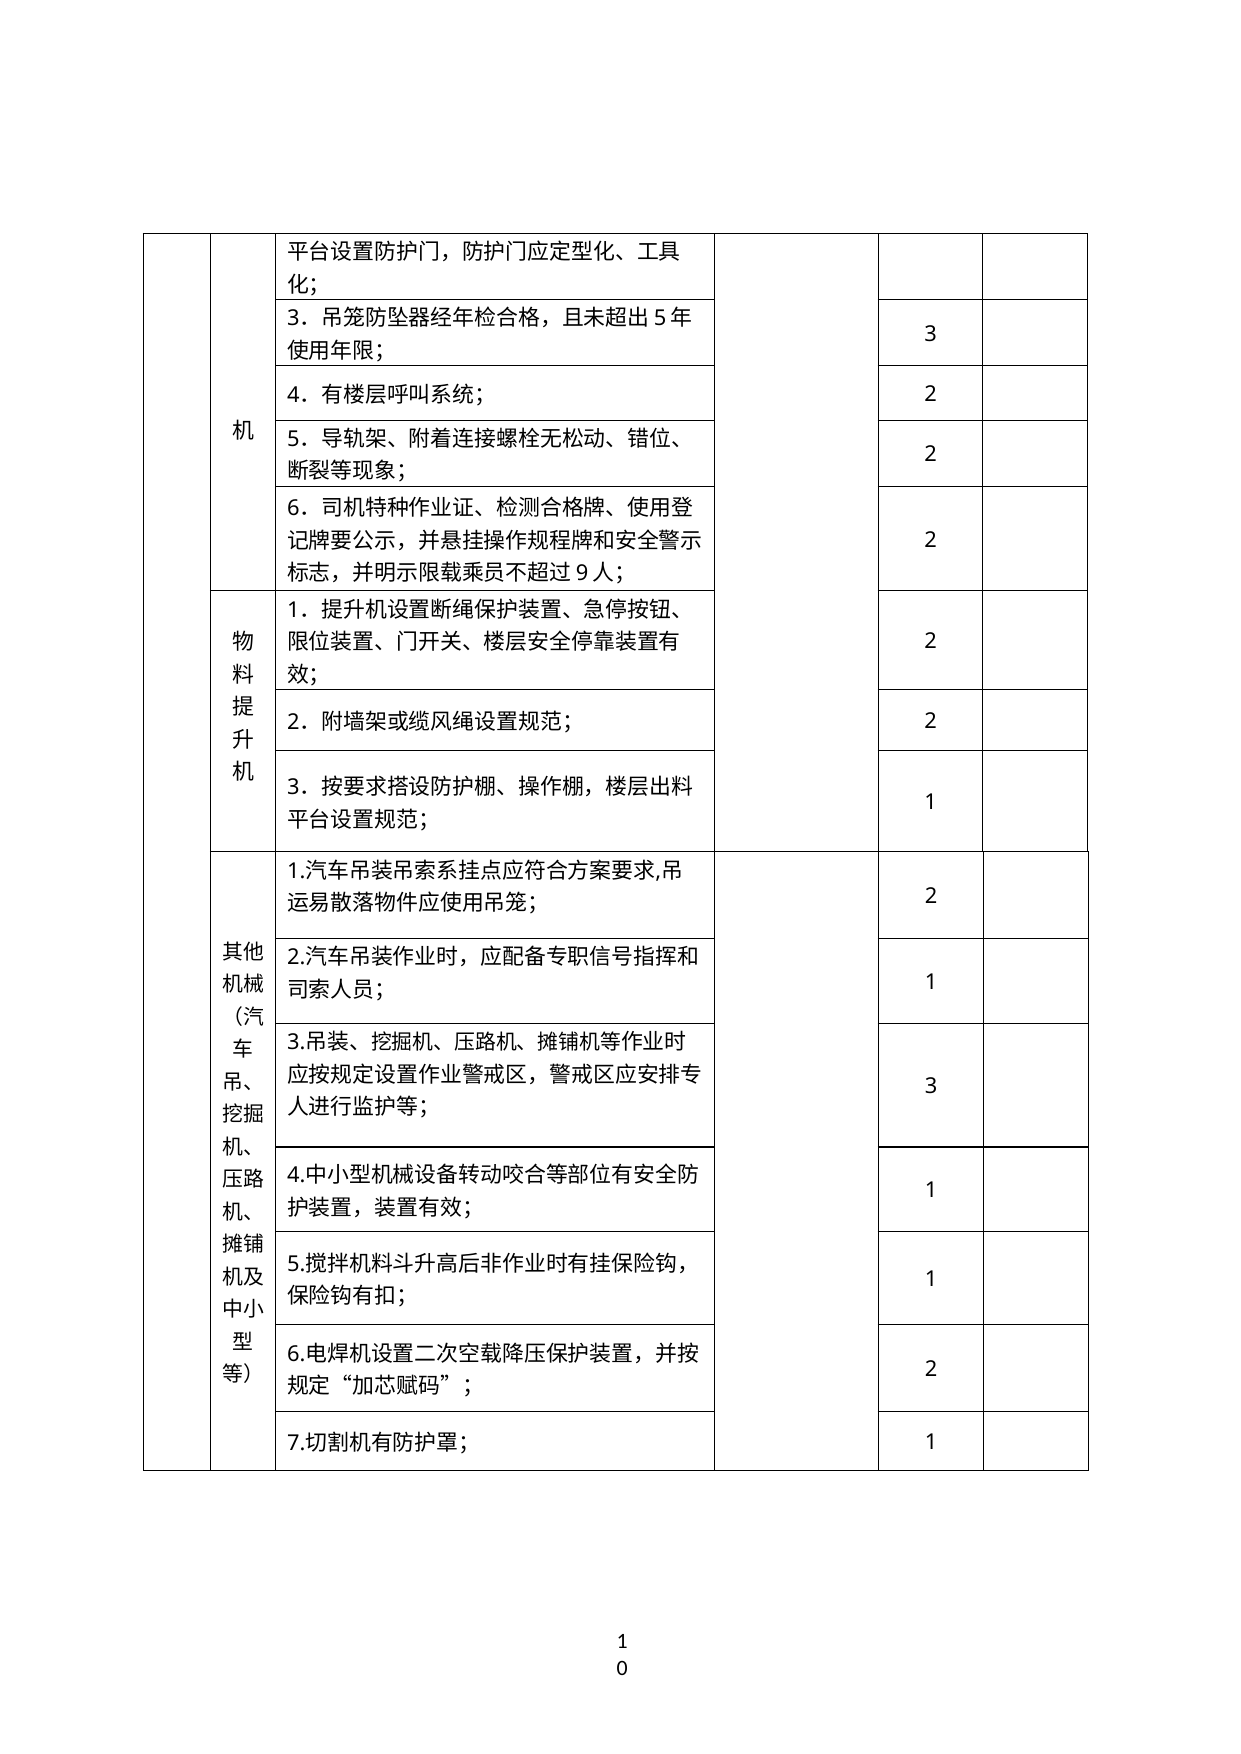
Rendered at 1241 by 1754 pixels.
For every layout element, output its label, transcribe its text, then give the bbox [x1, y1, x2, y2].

table_cell 1 [879, 1412, 983, 1470]
table_cell [983, 591, 1087, 689]
table_cell 2 [879, 690, 982, 750]
table_cell 1.汽车吊装吊索系挂点应符合方案要求,吊运易散落物件应使用吊笼； [276, 852, 714, 938]
table_cell [983, 690, 1087, 750]
table_cell [983, 751, 1087, 851]
table_cell 2 [879, 487, 982, 590]
table_cell 1 [879, 1232, 983, 1324]
table_cell [984, 1232, 1088, 1324]
table_cell 3.吊装、挖掘机、压路机、摊铺机等作业时应按规定设置作业警戒区，警戒区应安排专人进行监护等； [276, 1024, 714, 1146]
table_cell 1 [879, 939, 983, 1023]
table_cell [984, 1412, 1088, 1470]
table_cell 2 [879, 852, 983, 938]
table_cell 导轨架、附着连接螺栓无松动、错位、断裂等现象； [276, 421, 714, 486]
table_cell 物料提升机 [211, 591, 275, 851]
table_cell 2 [879, 234, 982, 299]
table_cell 2 [879, 591, 982, 689]
table_cell [983, 421, 1087, 486]
table_cell [983, 300, 1087, 365]
table_cell 3 [879, 1024, 983, 1146]
table_cell 提升机设置断绳保护装置、急停按钮、限位装置、门开关、楼层安全停靠装置有效； [276, 591, 714, 689]
table_cell [983, 234, 1087, 299]
table_cell 2 [879, 1325, 983, 1411]
table_cell [984, 1325, 1088, 1411]
table_cell 2 [879, 366, 982, 419]
table_cell 2.汽车吊装作业时，应配备专职信号指挥和司索人员； [276, 939, 714, 1023]
table_cell 1 [879, 751, 982, 851]
table_cell 附墙架或缆风绳设置规范； [276, 690, 714, 750]
table_cell 7.切割机有防护罩； [276, 1412, 714, 1470]
table_cell [983, 366, 1087, 419]
table_cell 5.搅拌机料斗升高后非作业时有挂保险钩，保险钩有扣； [276, 1232, 714, 1324]
table_cell [984, 1148, 1088, 1231]
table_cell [276, 234, 714, 299]
table_cell 1 [879, 1148, 983, 1231]
table_cell 其他机械（汽车吊、挖掘机、压路机、摊铺机及中小型等） [211, 852, 275, 1470]
table_cell 2 [879, 421, 982, 486]
table_cell 司机特种作业证、检测合格牌、使用登记牌要公示，并悬挂操作规程牌和安全警示标志，并明示限载乘员不超过9人； [276, 487, 714, 590]
table_cell 6.电焊机设置二次空载降压保护装置，并按规定“加芯赋码”； [276, 1325, 714, 1411]
table_cell 4.中小型机械设备转动咬合等部位有安全防护装置，装置有效； [276, 1148, 714, 1231]
table_cell 吊笼防坠器经年检合格，且未超出5年使用年限； [276, 300, 714, 365]
table_cell [984, 1024, 1088, 1146]
table_cell [984, 939, 1088, 1023]
table_cell [715, 852, 878, 1470]
table_cell 按要求搭设防护棚、操作棚，楼层出料平台设置规范； [276, 751, 714, 851]
table_cell 3 [879, 300, 982, 365]
table_cell [983, 487, 1087, 590]
table_cell 有楼层呼叫系统； [276, 366, 714, 419]
table_cell [984, 852, 1088, 938]
